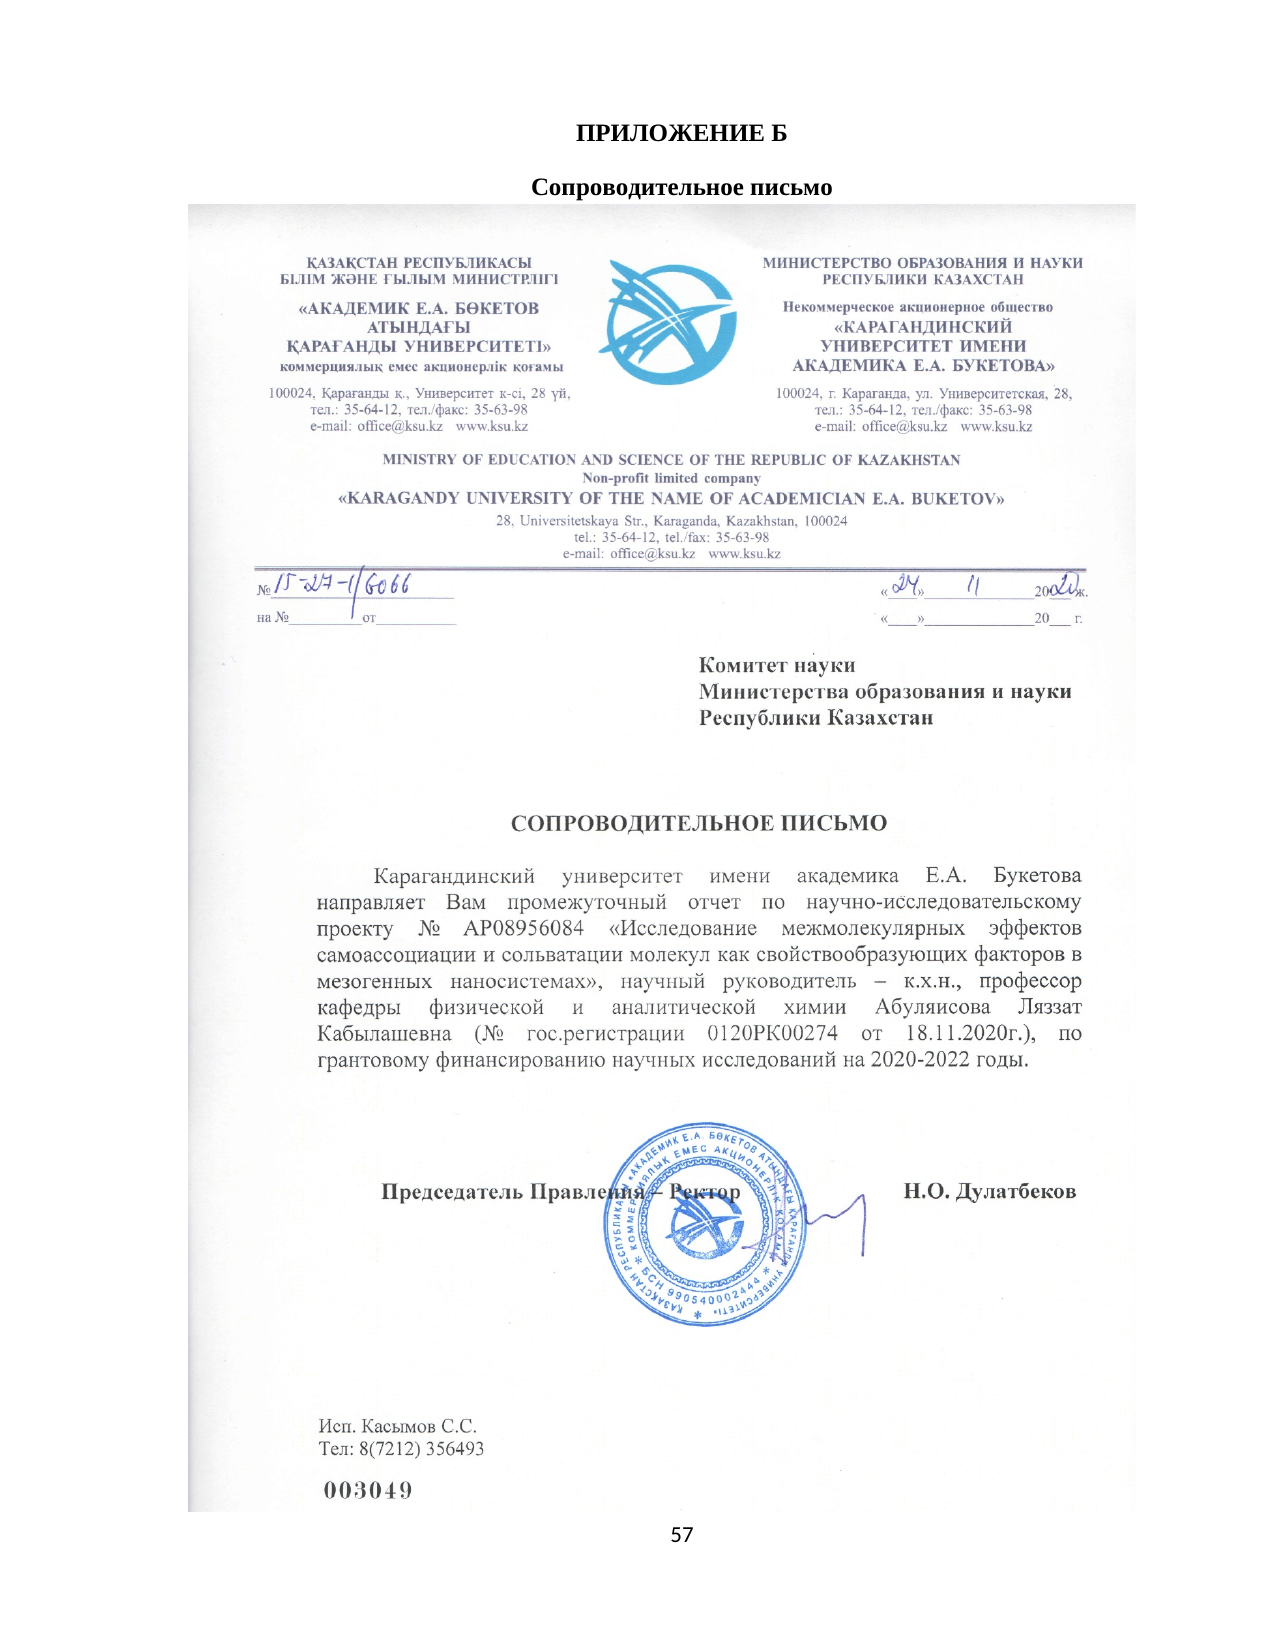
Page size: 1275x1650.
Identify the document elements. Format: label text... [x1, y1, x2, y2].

picture [188, 204, 1136, 1512]
text Сопроводительное письмо [177, 172, 1186, 201]
text ПРИЛОЖЕНИЕ Б [177, 118, 1186, 147]
